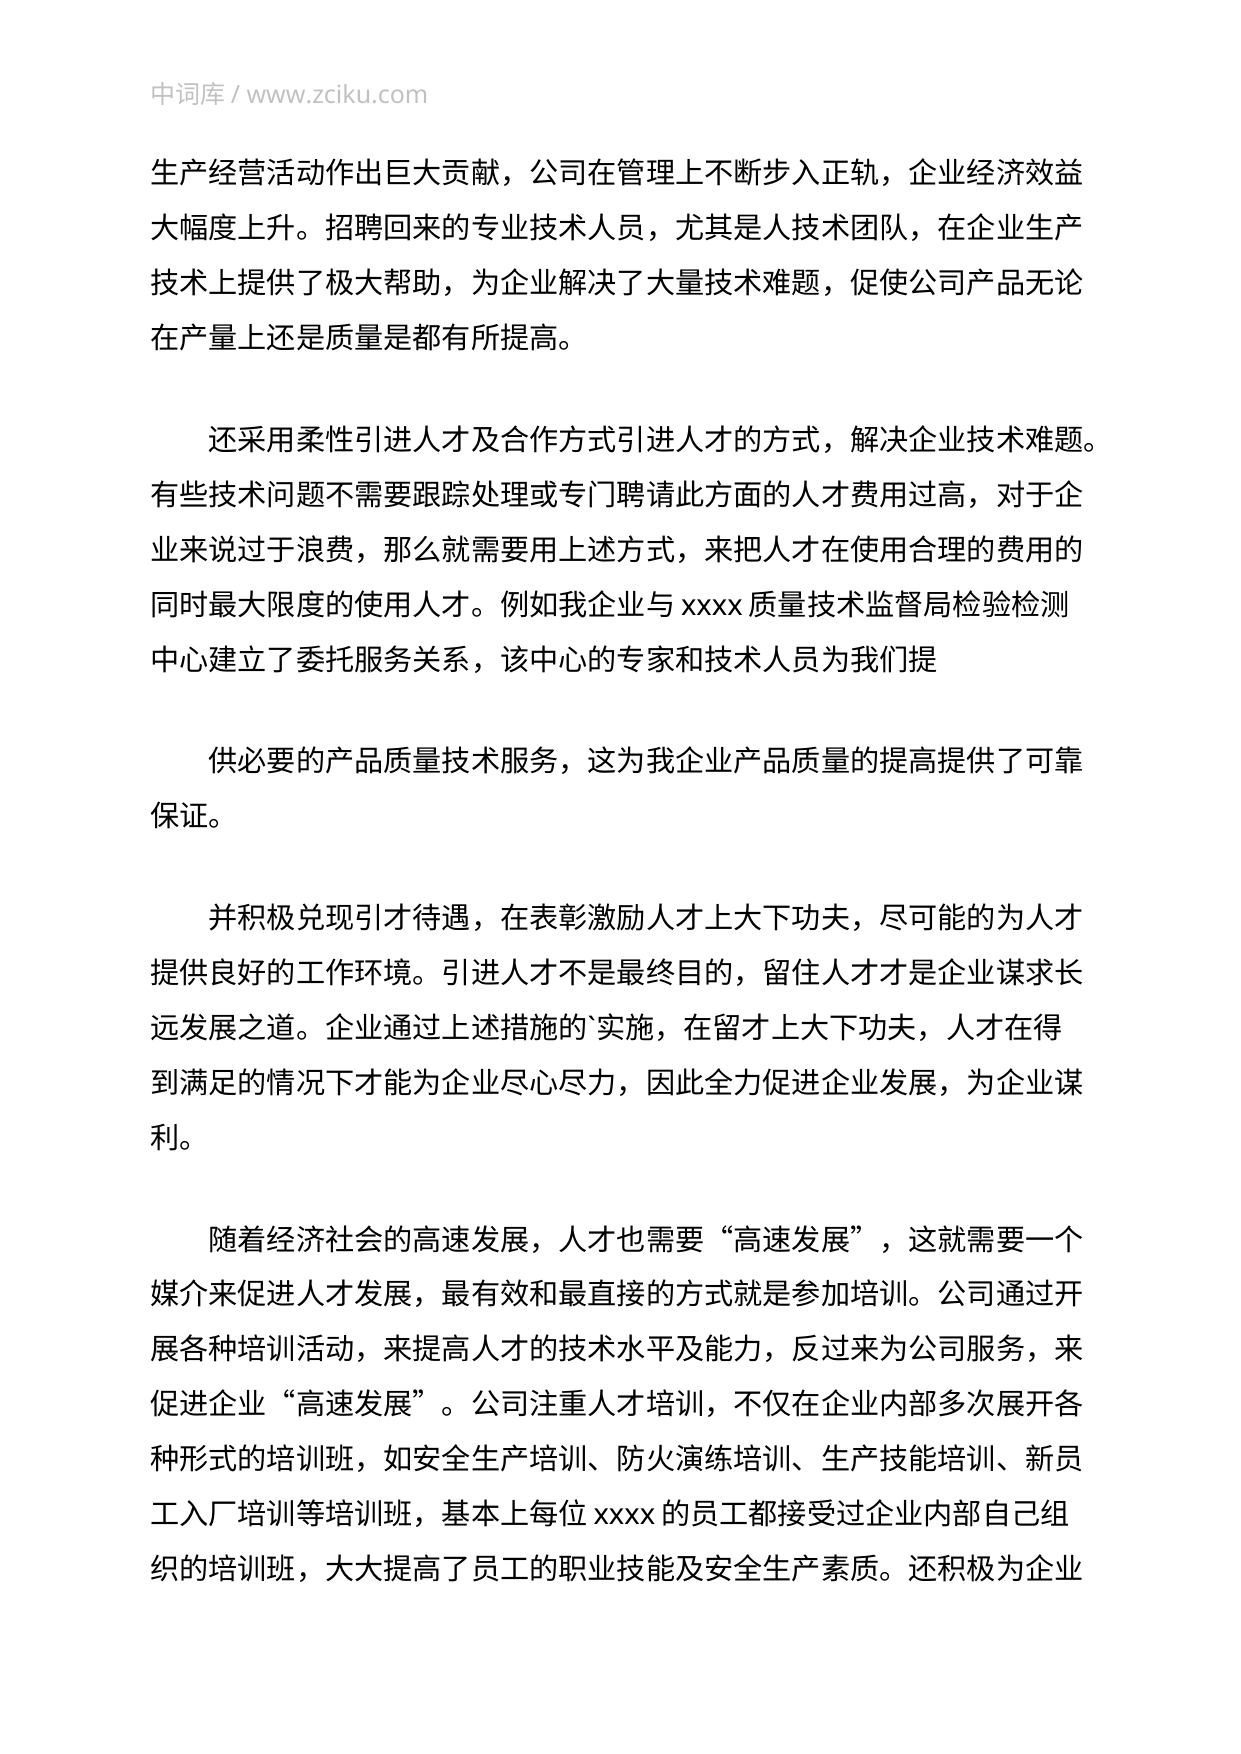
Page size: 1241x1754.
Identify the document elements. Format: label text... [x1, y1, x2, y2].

text 并积极兑现引才待遇，在表彰激励人才上大下功夫，尽可能的为人才提供良好的工作环境。引进人才不是最终目的，留住人才才是企业谋求长远发展之道。企业通过上述措施的`实施，在留才上大下功夫，人才在得到满足的情况下才能为企业尽心尽力，因此全力促进企业发展，为企业谋利。 [150, 894, 1090, 1157]
text 供必要的产品质量技术服务，这为我企业产品质量的提高提供了可靠保证。 [150, 738, 1090, 835]
text 还采用柔性引进人才及合作方式引进人才的方式，解决企业技术难题。有些技术问题不需要跟踪处理或专门聘请此方面的人才费用过高，对于企业来说过于浪费，那么就需要用上述方式，来把人才在使用合理的费用的同时最大限度的使用人才。例如我企业与xxxx质量技术监督局检验检测中心建立了委托服务关系，该中心的专家和技术人员为我们提 [150, 416, 1090, 678]
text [150, 1216, 1090, 1588]
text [150, 150, 1090, 357]
